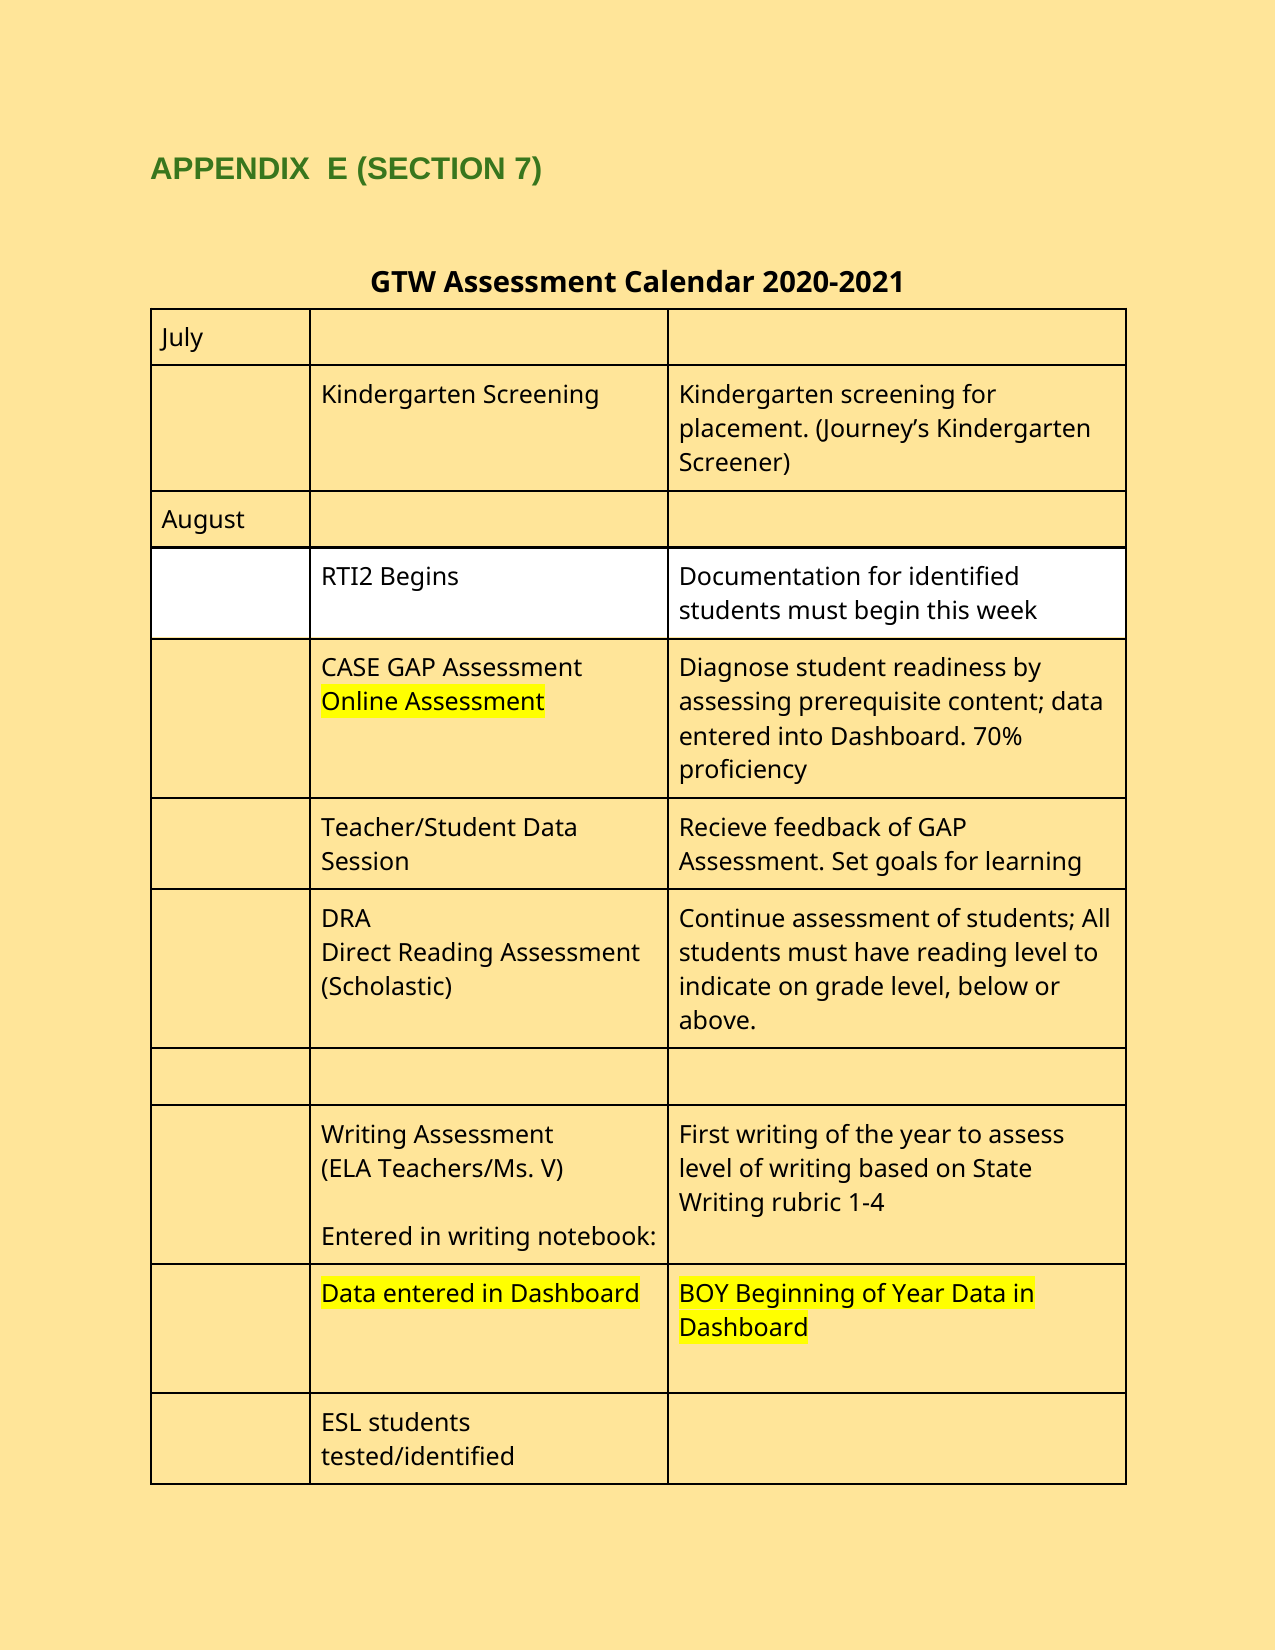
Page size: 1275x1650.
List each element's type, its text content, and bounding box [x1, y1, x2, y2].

table_cell Continue assessment of students; All students must have reading level to indicate on grade level, below or above. [669, 890, 1125, 1047]
table_cell Kindergarten Screening [311, 366, 667, 489]
table_cell Writing Assessment (ELA Teachers/Ms. V) Entered in writing notebook: [311, 1106, 667, 1263]
table_cell Data entered in Dashboard [311, 1265, 667, 1392]
table_cell [152, 366, 309, 489]
table_header [669, 310, 1125, 364]
subtitle APPENDIX E (SECTION 7) [150, 150, 1125, 186]
table_cell [669, 1049, 1125, 1104]
table_cell RTI2 Begins [311, 549, 667, 637]
table_cell [152, 1265, 309, 1392]
table_cell [152, 549, 309, 637]
table_cell DRA Direct Reading Assessment (Scholastic) [311, 890, 667, 1047]
table_cell [152, 890, 309, 1047]
table_cell Diagnose student readiness by assessing prerequisite content; data entered into Dashboard. 70% proficiency [669, 640, 1125, 797]
table_cell [152, 1106, 309, 1263]
table_cell [311, 1049, 667, 1104]
table_cell Kindergarten screening for placement. (Journey’s Kindergarten Screener) [669, 366, 1125, 489]
table_header [311, 310, 667, 364]
table_cell [669, 1394, 1125, 1483]
table_cell Teacher/Student Data Session [311, 799, 667, 888]
table_cell [152, 1394, 309, 1483]
table_cell [669, 492, 1125, 546]
table_cell [311, 492, 667, 546]
table_cell First writing of the year to assess level of writing based on State Writing rubric 1-4 [669, 1106, 1125, 1263]
table_cell [152, 640, 309, 797]
table_cell Documentation for identified students must begin this week [669, 549, 1125, 637]
table_header July [152, 310, 309, 364]
table_cell ESL students tested/identified [311, 1394, 667, 1483]
table_cell CASE GAP Assessment Online Assessment [311, 640, 667, 797]
table_cell [152, 1049, 309, 1104]
table_cell BOY Beginning of Year Data in Dashboard [669, 1265, 1125, 1392]
table_cell Recieve feedback of GAP Assessment. Set goals for learning [669, 799, 1125, 888]
table_cell [152, 799, 309, 888]
text GTW Assessment Calendar 2020-2021 [150, 262, 1125, 301]
table_cell August [152, 492, 309, 546]
